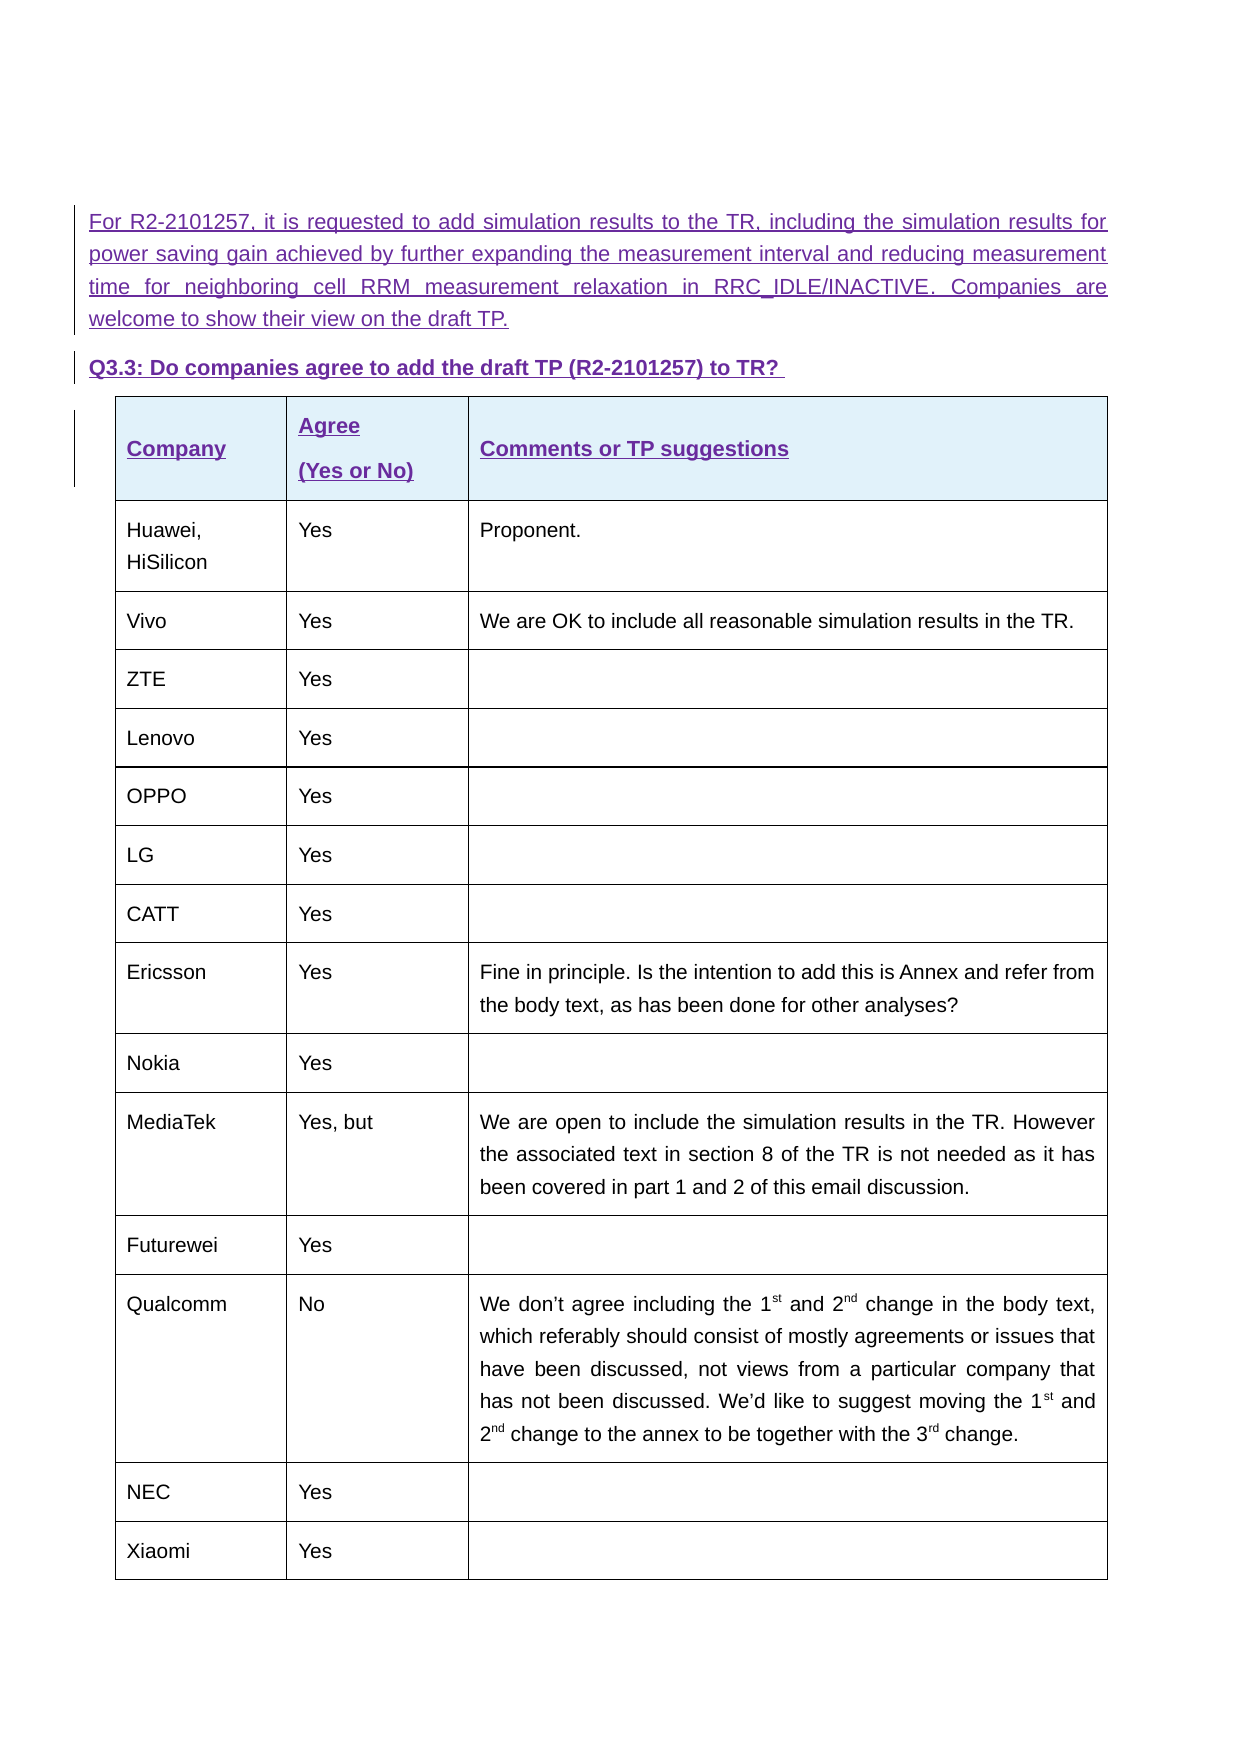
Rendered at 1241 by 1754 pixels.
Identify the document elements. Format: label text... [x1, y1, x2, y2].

table_cell Ericsson [116, 943, 286, 1033]
table_cell We don’t agree including the 1st and 2nd change in the body text, which referably should consist of mostly agreements or issues that have been discussed, not views from a particular company that has not been discussed. We’d like to suggest moving the 1st and 2nd change to the annex to be together with the 3rd change. [469, 1275, 1107, 1462]
table_cell Fine in principle. Is the intention to add this is Annex and refer from the body text, as has been done for other analyses? [469, 943, 1107, 1033]
table_cell Nokia [116, 1034, 286, 1092]
table_cell Huawei, HiSilicon [116, 501, 286, 591]
table_cell Yes [287, 885, 468, 942]
table_cell [469, 1522, 1107, 1579]
table_cell Yes [287, 1522, 468, 1579]
table_cell [469, 1216, 1107, 1274]
table_cell Yes [287, 650, 468, 708]
table_cell [469, 768, 1107, 825]
table_cell Proponent. [469, 501, 1107, 591]
table_cell Yes [287, 1216, 468, 1274]
table_cell [469, 885, 1107, 942]
table_cell Yes [287, 1463, 468, 1521]
table_cell Yes [287, 826, 468, 883]
table_cell Yes [287, 943, 468, 1033]
table_cell Yes [287, 1034, 468, 1092]
table_cell We are open to include the simulation results in the TR. However the associated text in section 8 of the TR is not needed as it has been covered in part 1 and 2 of this email discussion. [469, 1093, 1107, 1215]
table_cell [469, 709, 1107, 766]
table_cell Yes [287, 768, 468, 825]
table_cell ZTE [116, 650, 286, 708]
table_cell Futurewei [116, 1216, 286, 1274]
table_cell [469, 826, 1107, 883]
table_cell Xiaomi [116, 1522, 286, 1579]
table_cell LG [116, 826, 286, 883]
table_cell [469, 1034, 1107, 1092]
table_cell We are OK to include all reasonable simulation results in the TR. [469, 592, 1107, 649]
table_cell Lenovo [116, 709, 286, 766]
table_cell OPPO [116, 768, 286, 825]
table_cell Qualcomm [116, 1275, 286, 1462]
table_cell [469, 1463, 1107, 1521]
table_cell Yes [287, 501, 468, 591]
table_cell Yes [287, 592, 468, 649]
table_cell [469, 650, 1107, 708]
table_cell Yes [287, 709, 468, 766]
table_cell No [287, 1275, 468, 1462]
table_cell Yes, but [287, 1093, 468, 1215]
table_cell CATT [116, 885, 286, 942]
table_cell NEC [116, 1463, 286, 1521]
table_cell MediaTek [116, 1093, 286, 1215]
table_cell Vivo [116, 592, 286, 649]
